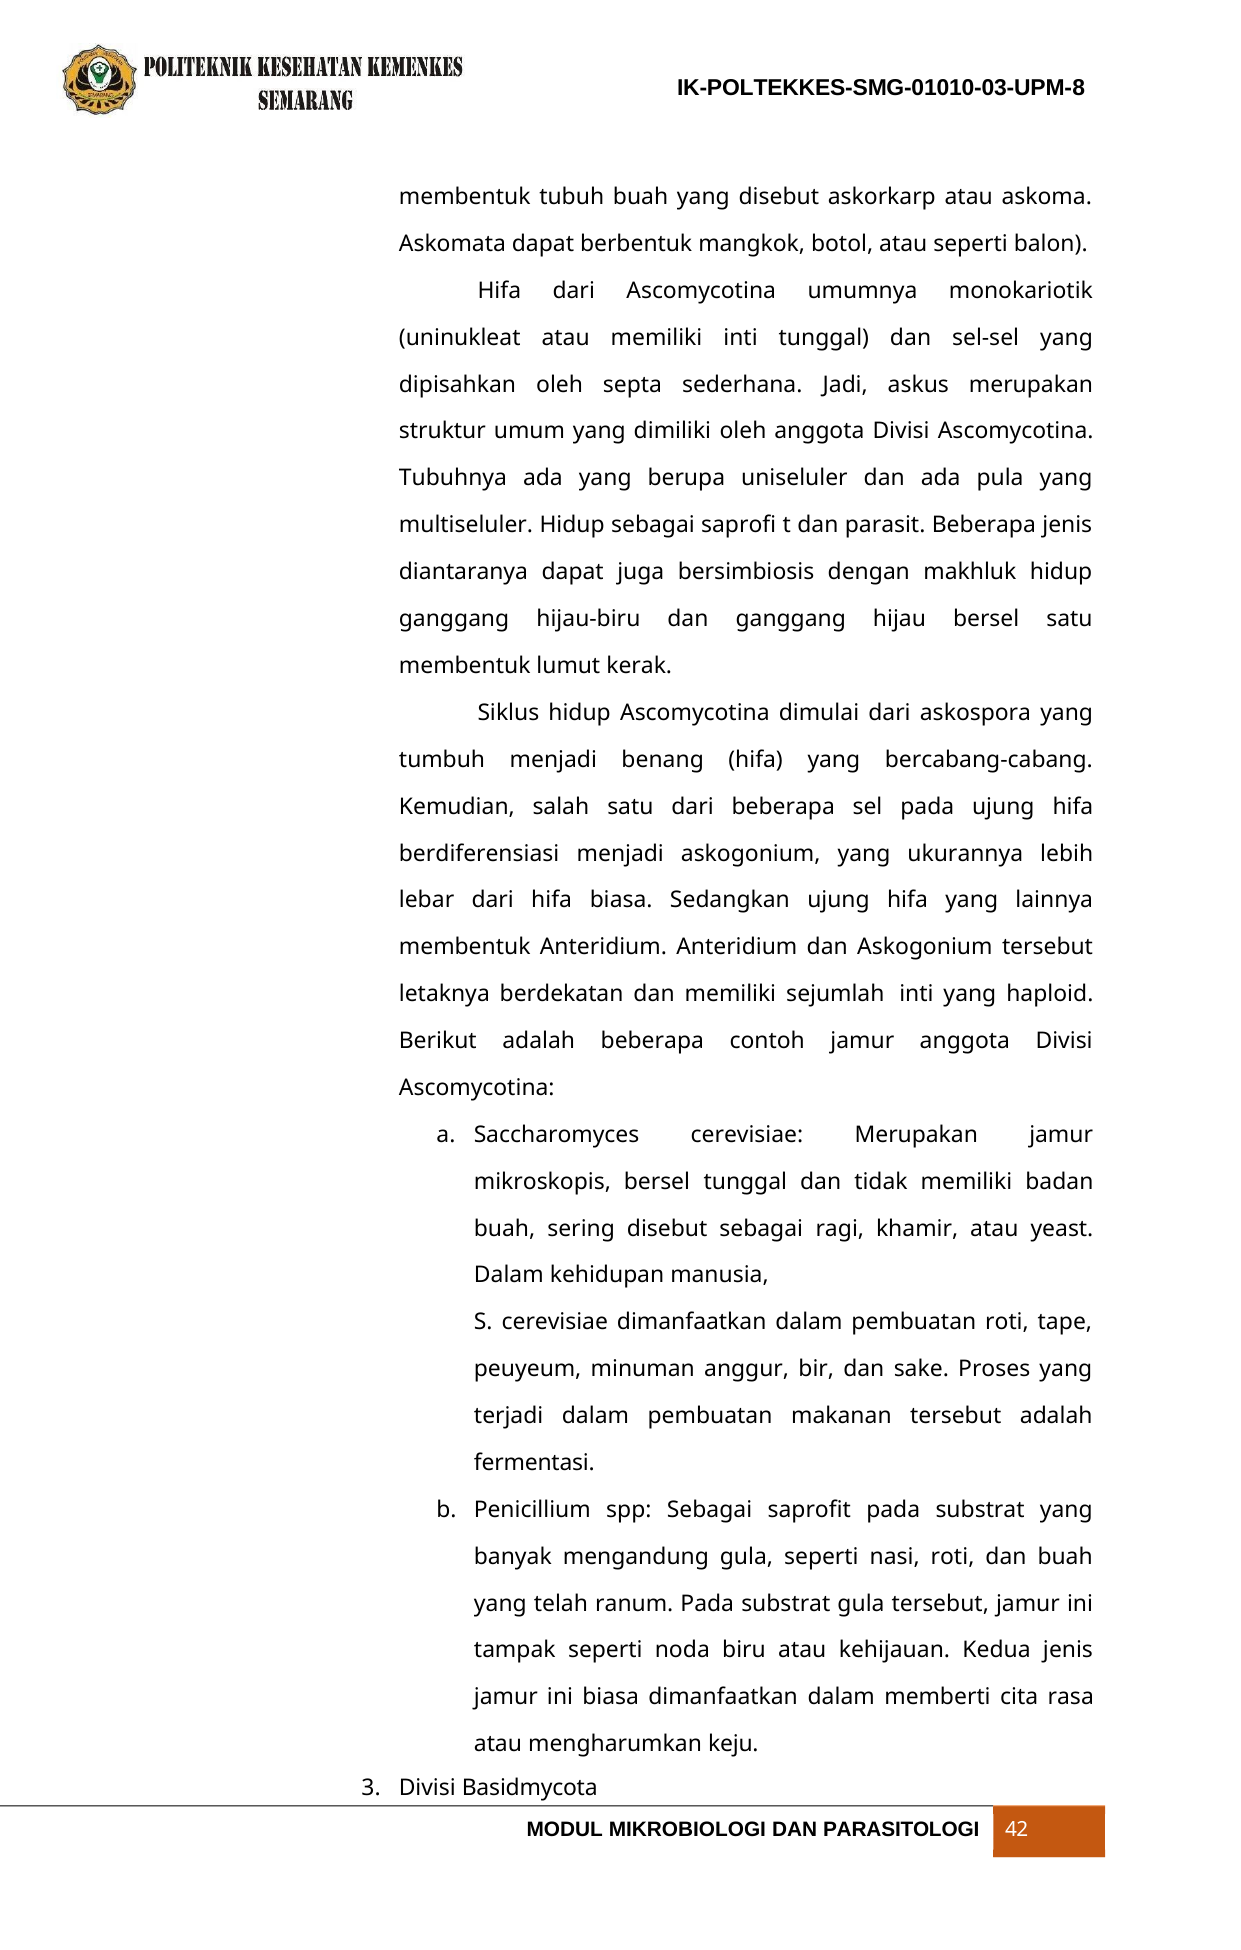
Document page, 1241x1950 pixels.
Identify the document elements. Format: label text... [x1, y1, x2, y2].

text membentuk tubuh buah yang disebut askorkarp atau askoma. Askomata dapat berbentuk mangkok, botol, atau seperti balon). [399, 180, 1093, 258]
list Saccharomyces cerevisiae: Merupakan jamur mikroskopis, bersel tunggal dan tidak memiliki badan buah, sering disebut sebagai ragi, khamir, atau yeast. Dalam kehidupan manusia, [436, 1118, 1093, 1289]
text Siklus hidup Ascomycotina dimulai dari askospora yang tumbuh menjadi benang (hifa) yang bercabang-cabang. Kemudian, salah satu dari beberapa sel pada ujung hifa berdiferensiasi menjadi askogonium, yang ukurannya lebih lebar dari hifa biasa. Sedangkan ujung hifa yang lainnya membentuk Anteridium. Anteridium dan Askogonium tersebut letaknya berdekatan dan memiliki sejumlah inti yang haploid. Berikut adalah beberapa contoh jamur anggota Divisi Ascomycotina: [399, 696, 1093, 1102]
list Divisi Basidmycota [361, 1774, 1152, 1800]
list Penicillium spp: Sebagai saprofit pada substrat yang banyak mengandung gula, seperti nasi, roti, dan buah yang telah ranum. Pada substrat gula tersebut, jamur ini tampak seperti noda biru atau kehijauan. Kedua jenis jamur ini biasa dimanfaatkan dalam memberti cita rasa atau mengharumkan keju. [436, 1493, 1093, 1758]
text S. cerevisiae dimanfaatkan dalam pembuatan roti, tape, peuyeum, minuman anggur, bir, dan sake. Proses yang terjadi dalam pembuatan makanan tersebut adalah fermentasi. [474, 1305, 1093, 1477]
text Hifa dari Ascomycotina umumnya monokariotik (uninukleat atau memiliki inti tunggal) dan sel-sel yang dipisahkan oleh septa sederhana. Jadi, askus merupakan struktur umum yang dimiliki oleh anggota Divisi Ascomycotina. Tubuhnya ada yang berupa uniseluler dan ada pula yang multiseluler. Hidup sebagai saprofi t dan parasit. Beberapa jenis diantaranya dapat juga bersimbiosis dengan makhluk hidup ganggang hijau-biru dan ganggang hijau bersel satu membentuk lumut kerak. [399, 274, 1093, 680]
picture [56, 43, 466, 118]
